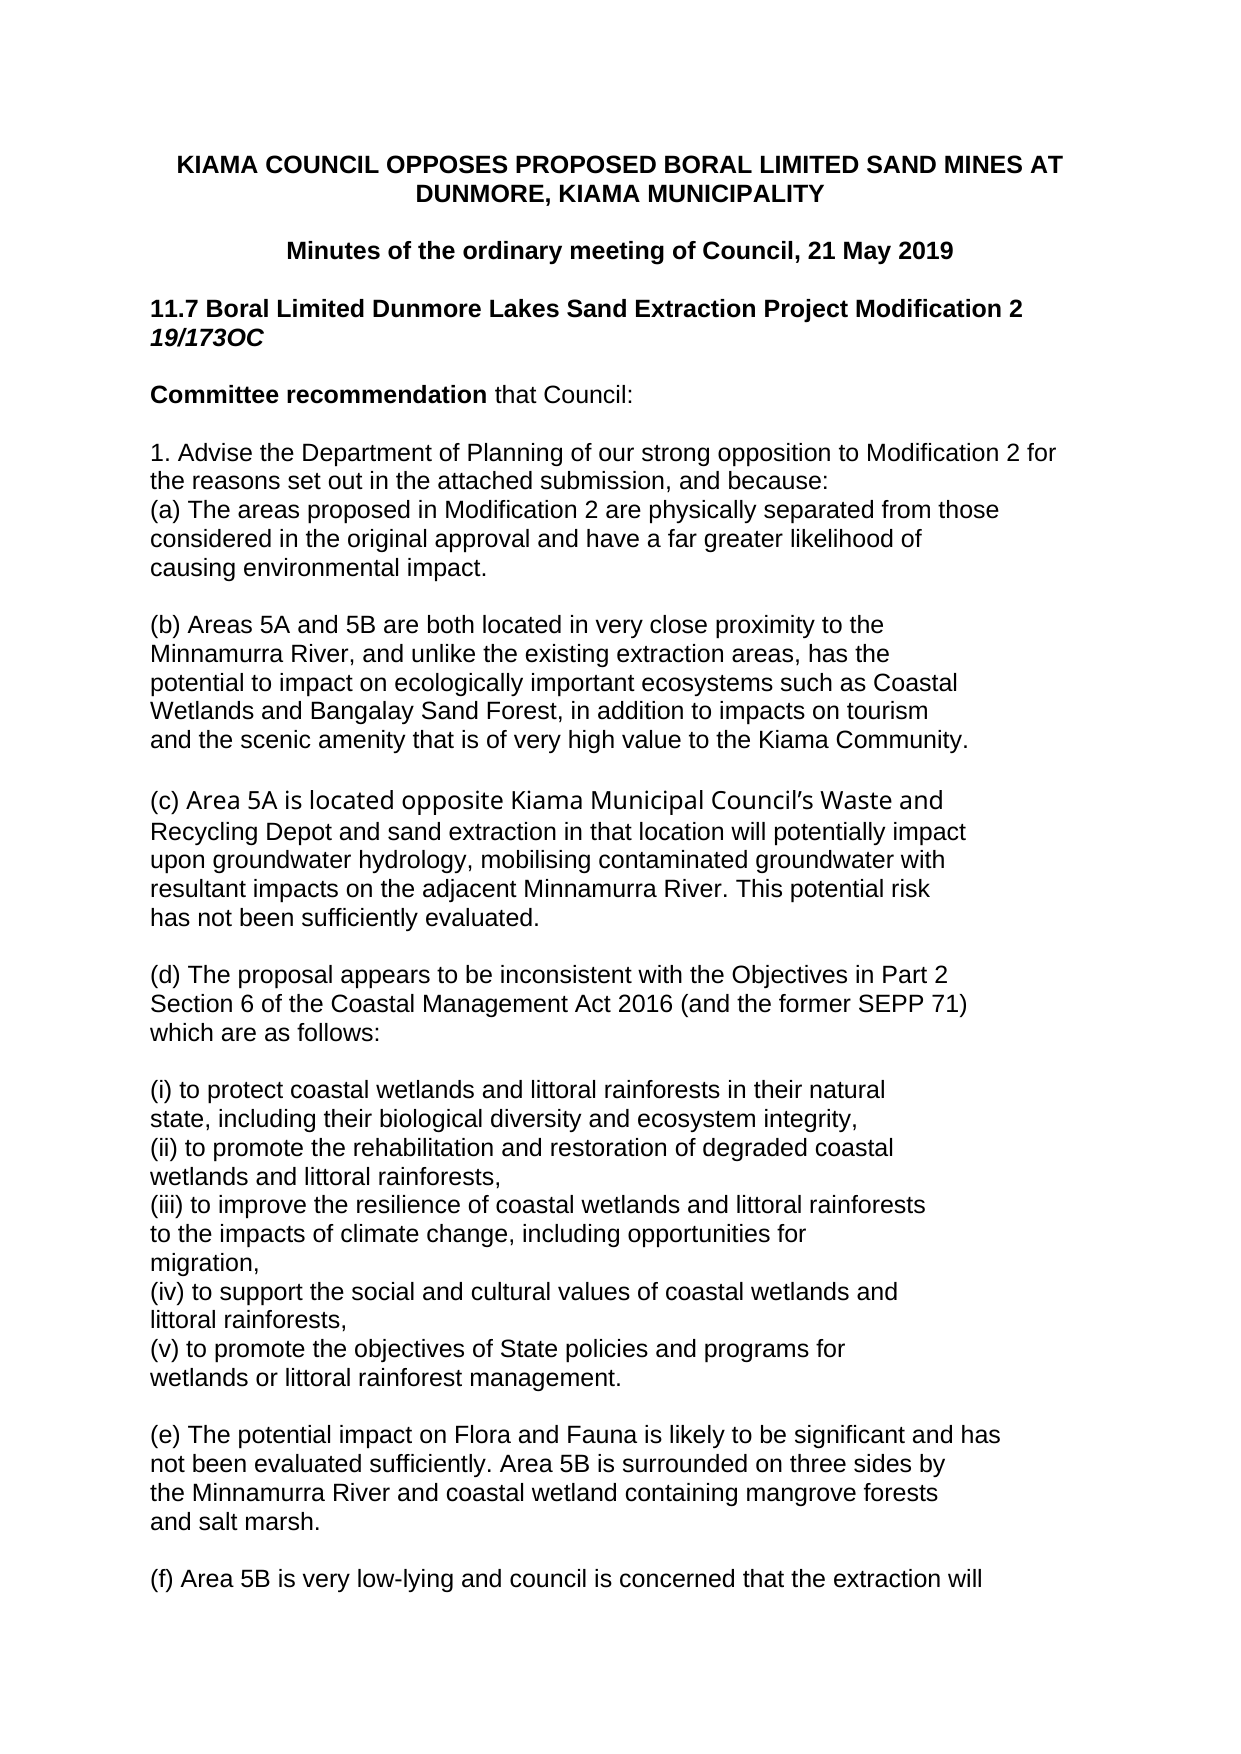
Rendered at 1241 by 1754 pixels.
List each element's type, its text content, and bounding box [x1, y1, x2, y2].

text not been evaluated sufficiently. Area 5B is surrounded on three sides by [150, 1449, 1090, 1478]
text the Minnamurra River and coastal wetland containing mangrove forests [150, 1478, 1090, 1507]
text (v) to promote the objectives of State policies and programs for [150, 1334, 1090, 1363]
text (b) Areas 5A and 5B are both located in very close proximity to the [150, 610, 1090, 639]
text 19/173OC [150, 322, 1090, 351]
text has not been sufficiently evaluated. [150, 903, 1090, 932]
text (i) to protect coastal wetlands and littoral rainforests in their natural [150, 1075, 1090, 1104]
text and the scenic amenity that is of very high value to the Kiama Community. [150, 725, 1090, 754]
text (iv) to support the social and cultural values of coastal wetlands and [150, 1277, 1090, 1305]
text wetlands and littoral rainforests, [150, 1162, 1090, 1190]
text Wetlands and Bangalay Sand Forest, in addition to impacts on tourism [150, 696, 1090, 725]
text (a) The areas proposed in Modification 2 are physically separated from those [150, 495, 1090, 524]
text KIAMA COUNCIL OPPOSES PROPOSED BORAL LIMITED SAND MINES AT DUNMORE, KIAMA MUNICIPALITY [150, 150, 1090, 207]
text Minnamurra River, and unlike the existing extraction areas, has the [150, 639, 1090, 667]
text Committee recommendation that Council: [150, 380, 1090, 409]
text 11.7 Boral Limited Dunmore Lakes Sand Extraction Project Modification 2 [150, 294, 1090, 322]
text littoral rainforests, [150, 1305, 1090, 1334]
text the reasons set out in the attached submission, and because: [150, 466, 1090, 495]
text resultant impacts on the adjacent Minnamurra River. This potential risk [150, 874, 1090, 903]
text Section 6 of the Coastal Management Act 2016 (and the former SEPP 71) [150, 989, 1090, 1018]
text (ii) to promote the rehabilitation and restoration of degraded coastal [150, 1133, 1090, 1162]
text upon groundwater hydrology, mobilising contaminated groundwater with [150, 845, 1090, 874]
text wetlands or littoral rainforest management. [150, 1363, 1090, 1392]
text migration, [150, 1248, 1090, 1277]
text 1. Advise the Department of Planning of our strong opposition to Modification 2 for [150, 437, 1090, 466]
text potential to impact on ecologically important ecosystems such as Coastal [150, 667, 1090, 696]
text to the impacts of climate change, including opportunities for [150, 1219, 1090, 1248]
text Minutes of the ordinary meeting of Council, 21 May 2019 [150, 236, 1090, 265]
text causing environmental impact. [150, 552, 1090, 581]
text state, including their biological diversity and ecosystem integrity, [150, 1104, 1090, 1133]
text (f) Area 5B is very low-lying and council is concerned that the extraction will [150, 1564, 1090, 1593]
text and salt marsh. [150, 1507, 1090, 1535]
text Recycling Depot and sand extraction in that location will potentially impact [150, 817, 1090, 845]
text (e) The potential impact on Flora and Fauna is likely to be significant and has [150, 1420, 1090, 1449]
text which are as follows: [150, 1018, 1090, 1047]
text considered in the original approval and have a far greater likelihood of [150, 524, 1090, 552]
text (c) Area 5A is located opposite Kiama Municipal Council’s Waste and [150, 782, 1090, 817]
text (d) The proposal appears to be inconsistent with the Objectives in Part 2 [150, 960, 1090, 989]
text (iii) to improve the resilience of coastal wetlands and littoral rainforests [150, 1190, 1090, 1219]
